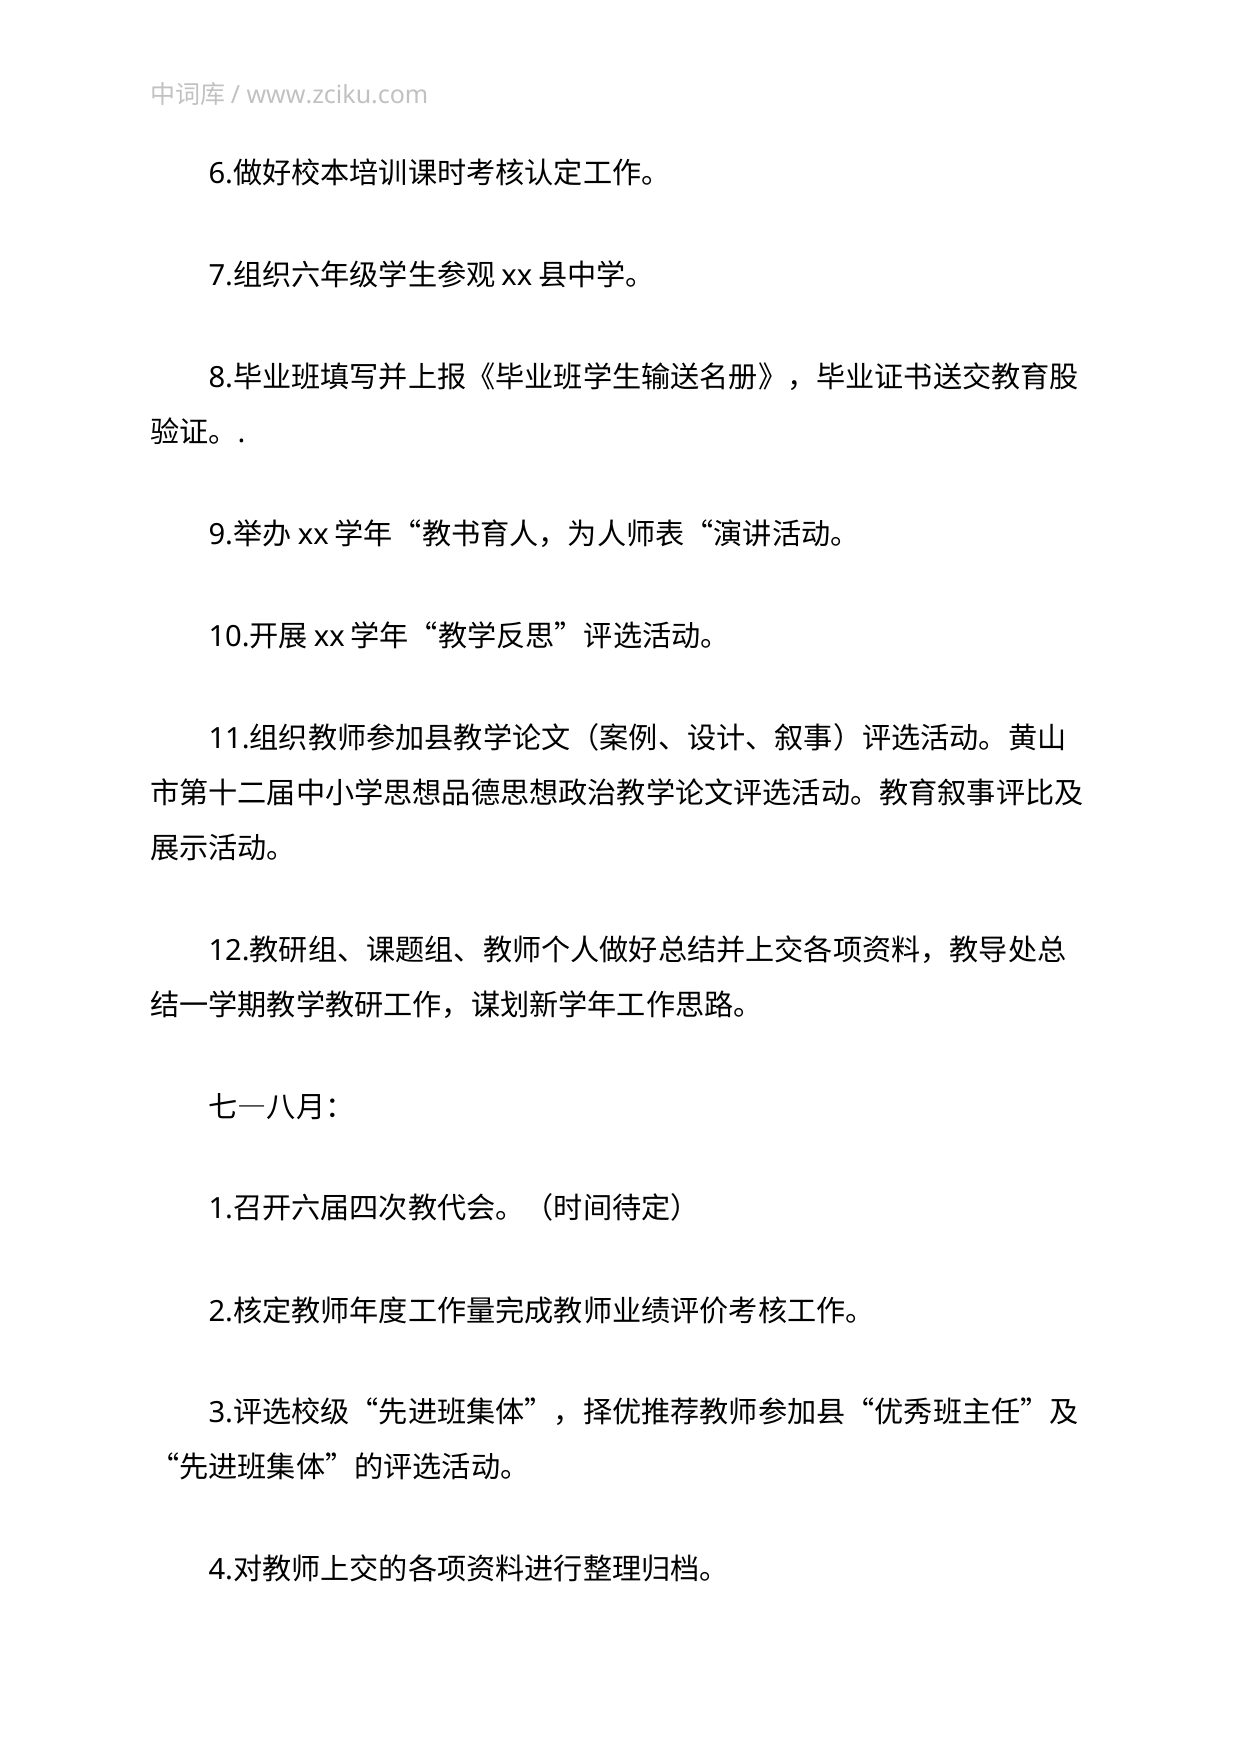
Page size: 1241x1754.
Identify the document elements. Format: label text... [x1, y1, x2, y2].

text 12.教研组、课题组、教师个人做好总结并上交各项资料，教导处总结一学期教学教研工作，谋划新学年工作思路。 [150, 927, 1090, 1024]
text 6.做好校本培训课时考核认定工作。 [150, 150, 1090, 192]
text 4.对教师上交的各项资料进行整理归档。 [150, 1546, 1090, 1588]
text 3.评选校级“先进班集体”，择优推荐教师参加县“优秀班主任”及“先进班集体”的评选活动。 [150, 1389, 1090, 1486]
text 8.毕业班填写并上报《毕业班学生输送名册》，毕业证书送交教育股验证。. [150, 354, 1090, 451]
text 1.召开六届四次教代会。（时间待定） [150, 1185, 1090, 1227]
text 2.核定教师年度工作量完成教师业绩评价考核工作。 [150, 1287, 1090, 1329]
text 10.开展xx学年“教学反思”评选活动。 [150, 613, 1090, 655]
text 11.组织教师参加县教学论文（案例、设计、叙事）评选活动。黄山市第十二届中小学思想品德思想政治教学论文评选活动。教育叙事评比及展示活动。 [150, 715, 1090, 867]
text 7.组织六年级学生参观xx县中学。 [150, 252, 1090, 294]
text 七—八月： [150, 1083, 1090, 1126]
text 9.举办 xx学年“教书育人，为人师表“演讲活动。 [150, 511, 1090, 553]
